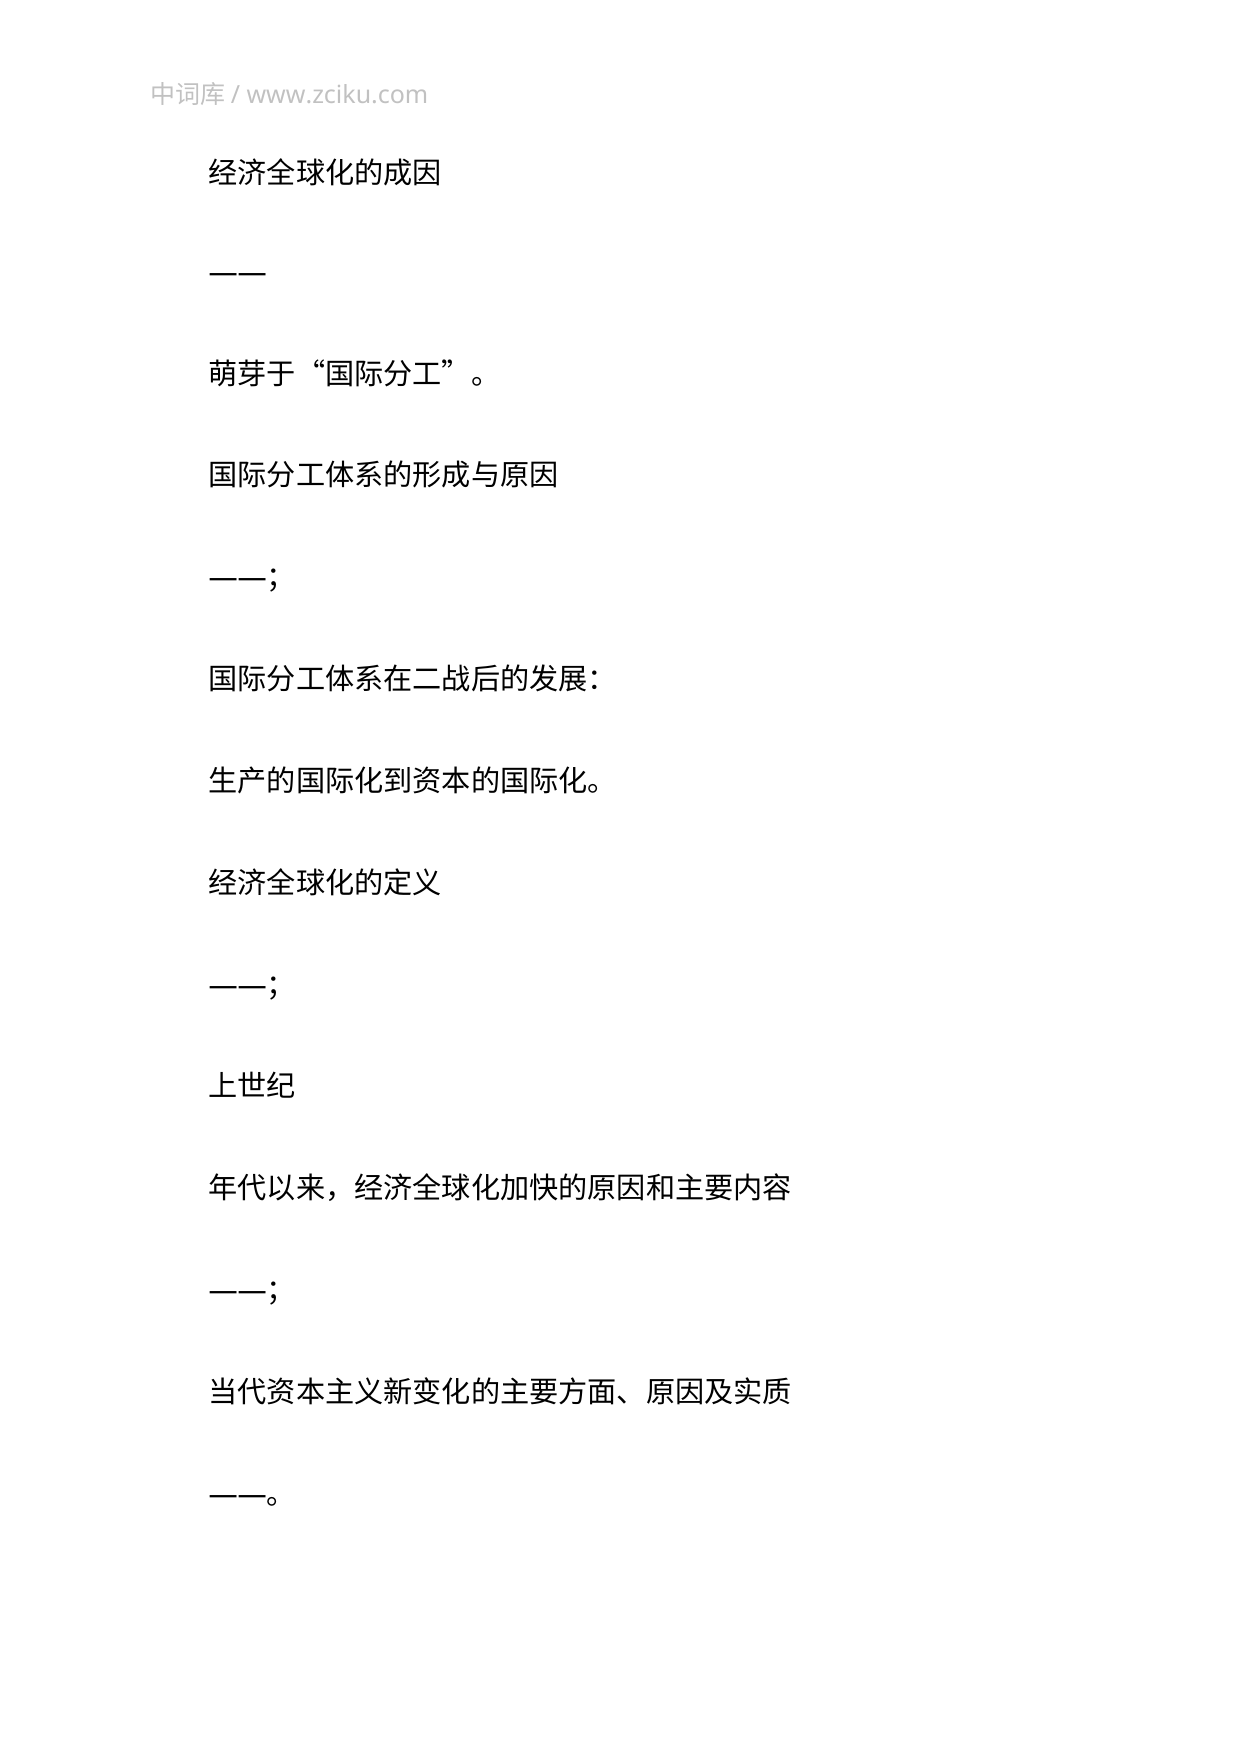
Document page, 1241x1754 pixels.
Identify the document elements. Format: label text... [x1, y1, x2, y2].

text ——； [150, 961, 1090, 1003]
text 萌芽于“国际分工”。 [150, 350, 1090, 392]
text 国际分工体系的形成与原因 [150, 452, 1090, 494]
text 经济全球化的定义 [150, 859, 1090, 902]
text 生产的国际化到资本的国际化。 [150, 757, 1090, 800]
text 年代以来，经济全球化加快的原因和主要内容 [150, 1165, 1090, 1207]
text —— [150, 252, 1090, 291]
text ——； [150, 554, 1090, 596]
text 上世纪 [150, 1063, 1090, 1105]
text ——； [150, 1267, 1090, 1309]
text 经济全球化的成因 [150, 150, 1090, 192]
text 当代资本主义新变化的主要方面、原因及实质 [150, 1368, 1090, 1411]
text ——。 [150, 1470, 1090, 1513]
text 国际分工体系在二战后的发展： [150, 656, 1090, 698]
